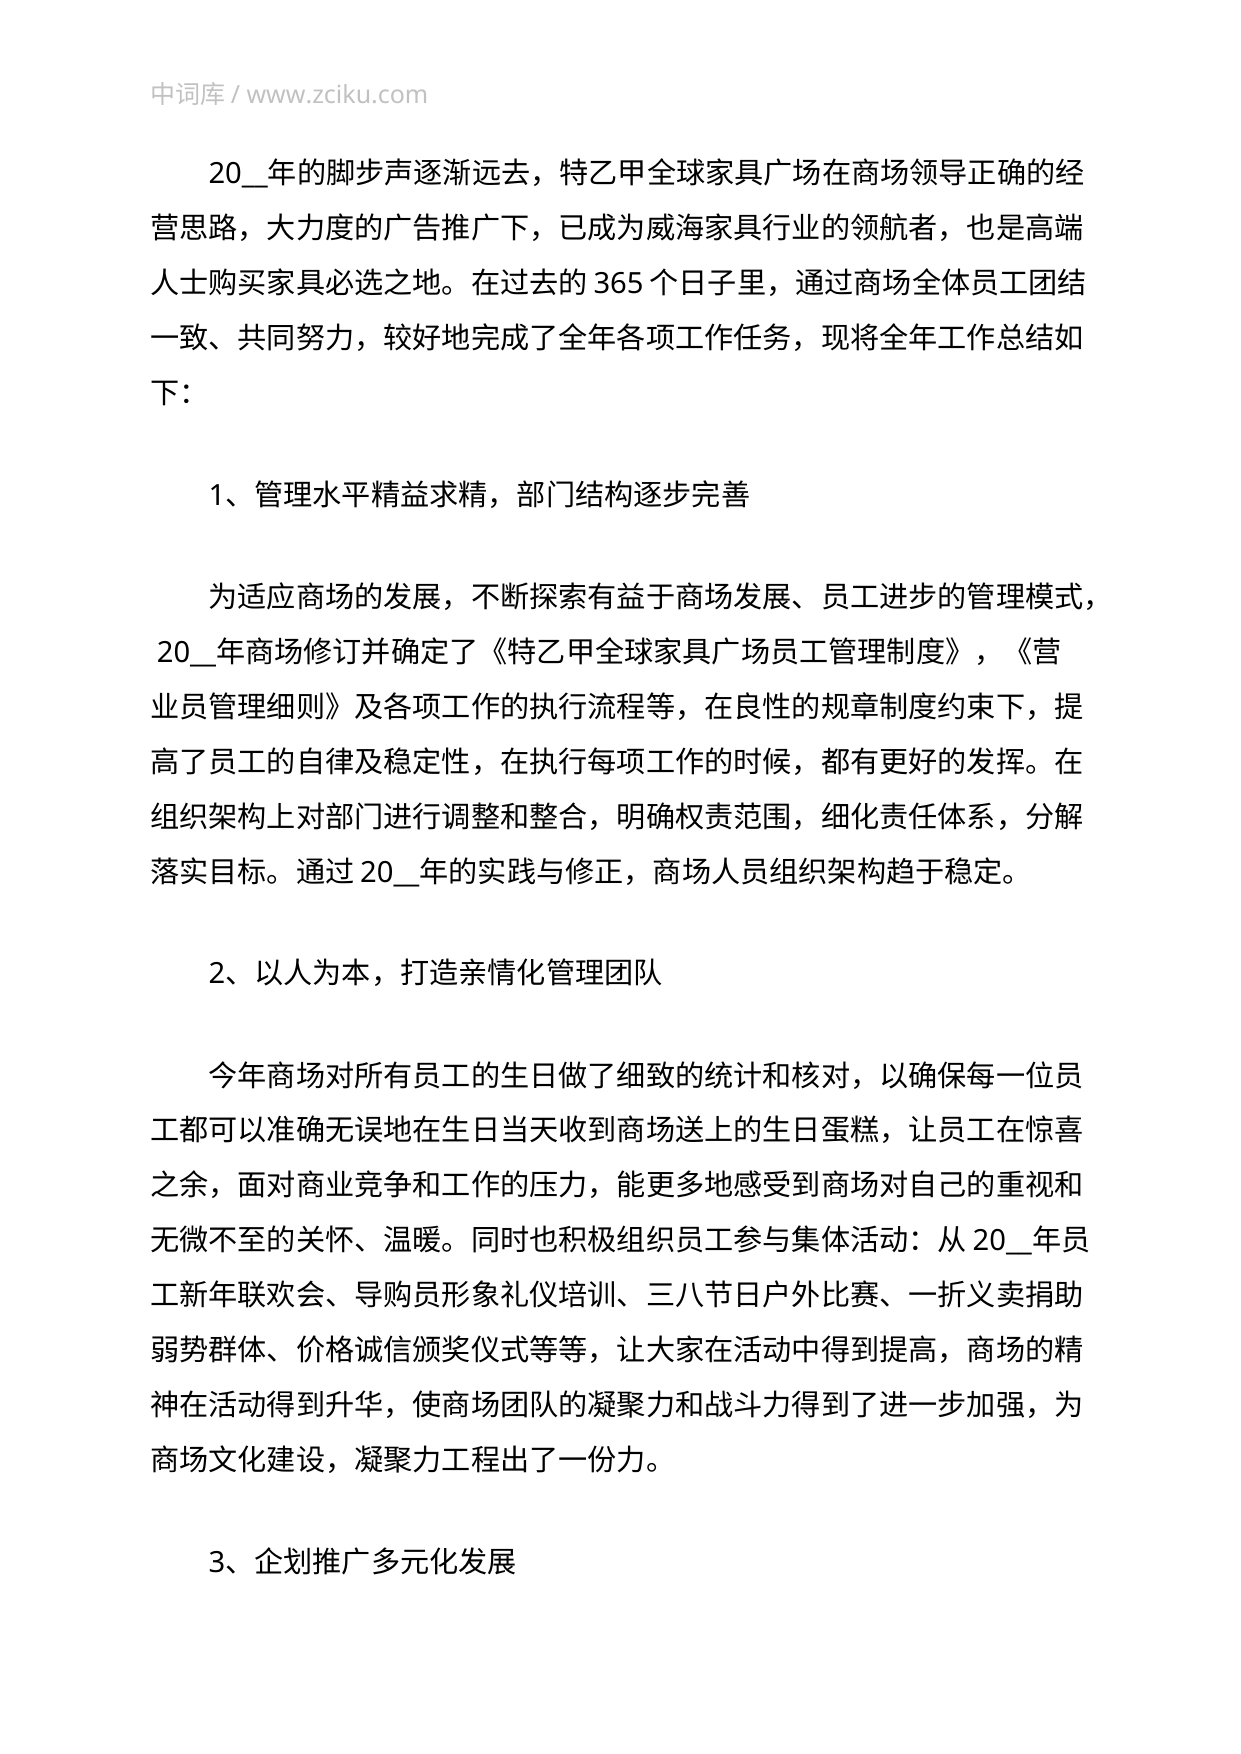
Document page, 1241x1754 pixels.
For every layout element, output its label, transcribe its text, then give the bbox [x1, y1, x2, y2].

text 3、企划推广多元化发展 [150, 1538, 1090, 1581]
text 今年商场对所有员工的生日做了细致的统计和核对，以确保每一位员工都可以准确无误地在生日当天收到商场送上的生日蛋糕，让员工在惊喜之余，面对商业竞争和工作的压力，能更多地感受到商场对自己的重视和无微不至的关怀、温暖。同时也积极组织员工参与集体活动：从20__年员工新年联欢会、导购员形象礼仪培训、三八节日户外比赛、一折义卖捐助弱势群体、价格诚信颁奖仪式等等，让大家在活动中得到提高，商场的精神在活动得到升华，使商场团队的凝聚力和战斗力得到了进一步加强，为商场文化建设，凝聚力工程出了一份力。 [150, 1052, 1090, 1479]
text 2、以人为本，打造亲情化管理团队 [150, 950, 1090, 992]
text 20__年的脚步声逐渐远去，特乙甲全球家具广场在商场领导正确的经营思路，大力度的广告推广下，已成为威海家具行业的领航者，也是高端人士购买家具必选之地。在过去的365个日子里，通过商场全体员工团结一致、共同努力，较好地完成了全年各项工作任务，现将全年工作总结如下： [150, 150, 1090, 412]
text 为适应商场的发展，不断探索有益于商场发展、员工进步的管理模式， 20__年商场修订并确定了《特乙甲全球家具广场员工管理制度》，《营业员管理细则》及各项工作的执行流程等，在良性的规章制度约束下，提高了员工的自律及稳定性，在执行每项工作的时候，都有更好的发挥。在组织架构上对部门进行调整和整合，明确权责范围，细化责任体系，分解落实目标。通过20__年的实践与修正，商场人员组织架构趋于稳定。 [150, 573, 1090, 891]
text 1、管理水平精益求精，部门结构逐步完善 [150, 472, 1090, 514]
